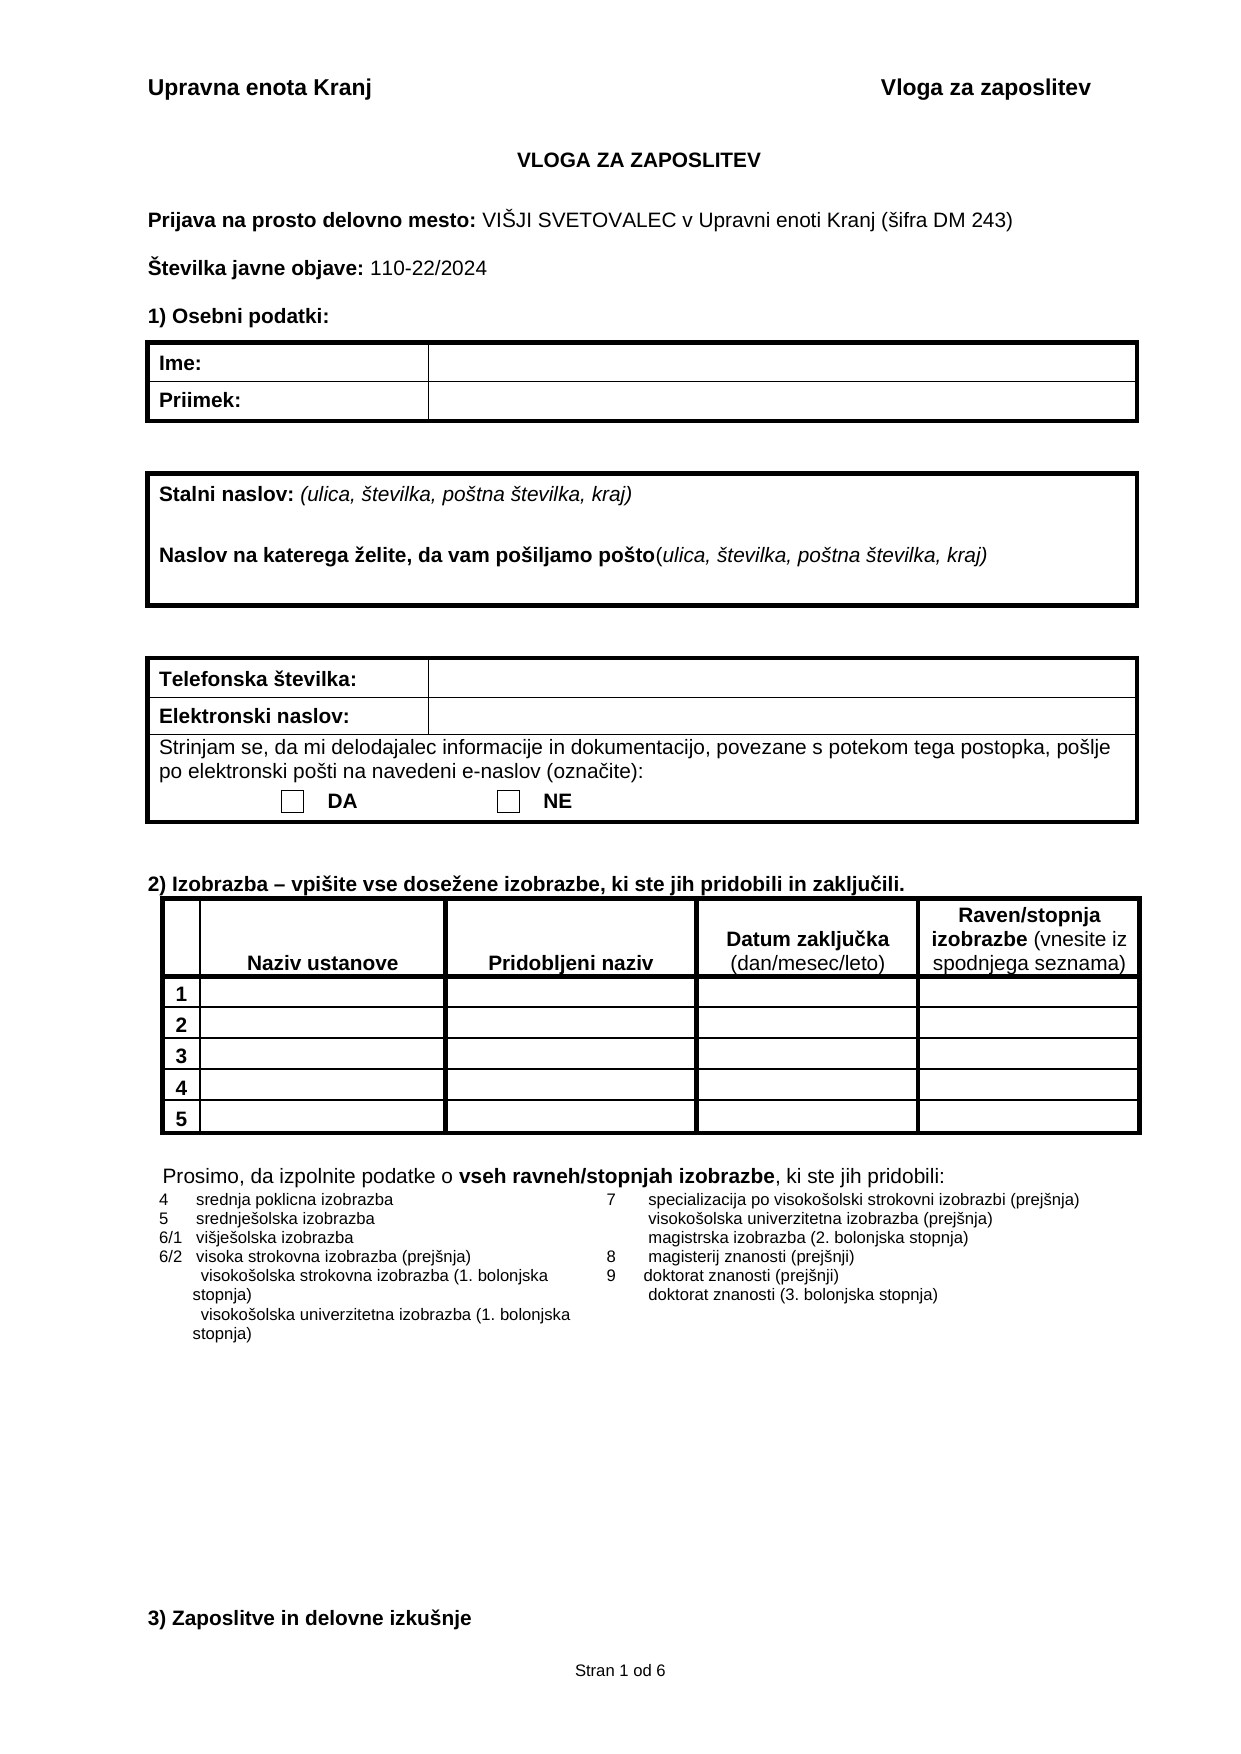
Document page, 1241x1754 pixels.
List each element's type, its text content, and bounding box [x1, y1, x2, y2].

text 1) Osebni podatki: [148, 303, 1092, 327]
table_cell 3 [165, 1039, 199, 1068]
table_cell 1 [165, 979, 199, 1006]
table_cell 2 [165, 1008, 199, 1037]
title VLOGA ZA ZAPOSLITEV [148, 148, 1092, 172]
text Številka javne objave: 110-22/2024 [148, 256, 1092, 279]
table_header 4 srednja poklicna izobrazba 5 srednješolska izobrazba 6/1 višješolska izobrazba 6/2 visoka strokovna izobrazba (prejšnja) visokošolska strokovna izobrazba (1. bolonjska stopnja) visokošolska univerzitetna izobrazba (1. bolonjska stopnja) [148, 1189, 595, 1343]
table_cell [448, 1101, 694, 1131]
table_cell [699, 1101, 916, 1131]
table_cell Strinjam se, da mi delodajalec informacije in dokumentacijo, povezane s potekom tega postopka, pošlje po elektronski pošti na navedeni e-naslov (označite): DA NE [150, 735, 1135, 819]
table_cell [429, 382, 1135, 418]
table_cell [920, 1008, 1137, 1037]
table_header 7 specializacija po visokošolski strokovni izobrazbi (prejšnja) visokošolska univerzitetna izobrazba (prejšnja) magistrska izobrazba (2. bolonjska stopnja) 8 magisterij znanosti (prejšnji) 9 doktorat znanosti (prejšnji) doktorat znanosti (3. bolonjska stopnja) [595, 1189, 1112, 1343]
table_cell [201, 1070, 443, 1099]
table_cell [920, 979, 1137, 1006]
table_header Datum zaključka (dan/mesec/leto) [699, 901, 916, 974]
table_cell [201, 979, 443, 1006]
table_header [429, 345, 1135, 381]
table_header [165, 901, 199, 974]
table_cell [699, 1008, 916, 1037]
table_cell Priimek: [150, 382, 428, 418]
table_header Naziv ustanove [201, 901, 443, 974]
table_cell [699, 1070, 916, 1099]
table_cell 4 [165, 1070, 199, 1099]
table_cell [448, 1070, 694, 1099]
table_cell [448, 979, 694, 1006]
table_header Ime: [150, 345, 428, 381]
table_cell Elektronski naslov: [150, 698, 428, 734]
table_cell [429, 698, 1135, 734]
table_header Raven/stopnja izobrazbe (vnesite iz spodnjega seznama) [920, 901, 1137, 974]
table_cell [201, 1101, 443, 1131]
table_header Stalni naslov: (ulica, številka, poštna številka, kraj) Naslov na katerega želite, da vam pošiljamo pošto(ulica, številka, poštna številka, kraj) [150, 476, 1135, 603]
table_header Pridobljeni naziv [448, 901, 694, 974]
table_cell [201, 1008, 443, 1037]
table_header [429, 660, 1135, 697]
table_header Telefonska številka: [150, 660, 428, 697]
table_cell [699, 979, 916, 1006]
table_cell [699, 1039, 916, 1068]
text Prijava na prosto delovno mesto: VIŠJI SVETOVALEC v Upravni enoti Kranj (šifra DM 243) [148, 208, 1092, 232]
table_cell [920, 1070, 1137, 1099]
table_cell [448, 1039, 694, 1068]
table_cell [448, 1008, 694, 1037]
text 2) Izobrazba – vpišite vse dosežene izobrazbe, ki ste jih pridobili in zaključili. [148, 872, 1092, 896]
table_cell [920, 1101, 1137, 1131]
table_cell 5 [165, 1101, 199, 1131]
text 3) Zaposlitve in delovne izkušnje [148, 1606, 1092, 1630]
text Prosimo, da izpolnite podatke o vseh ravneh/stopnjah izobrazbe, ki ste jih pridobili: [148, 1162, 1092, 1189]
table_cell [920, 1039, 1137, 1068]
table_cell [201, 1039, 443, 1068]
